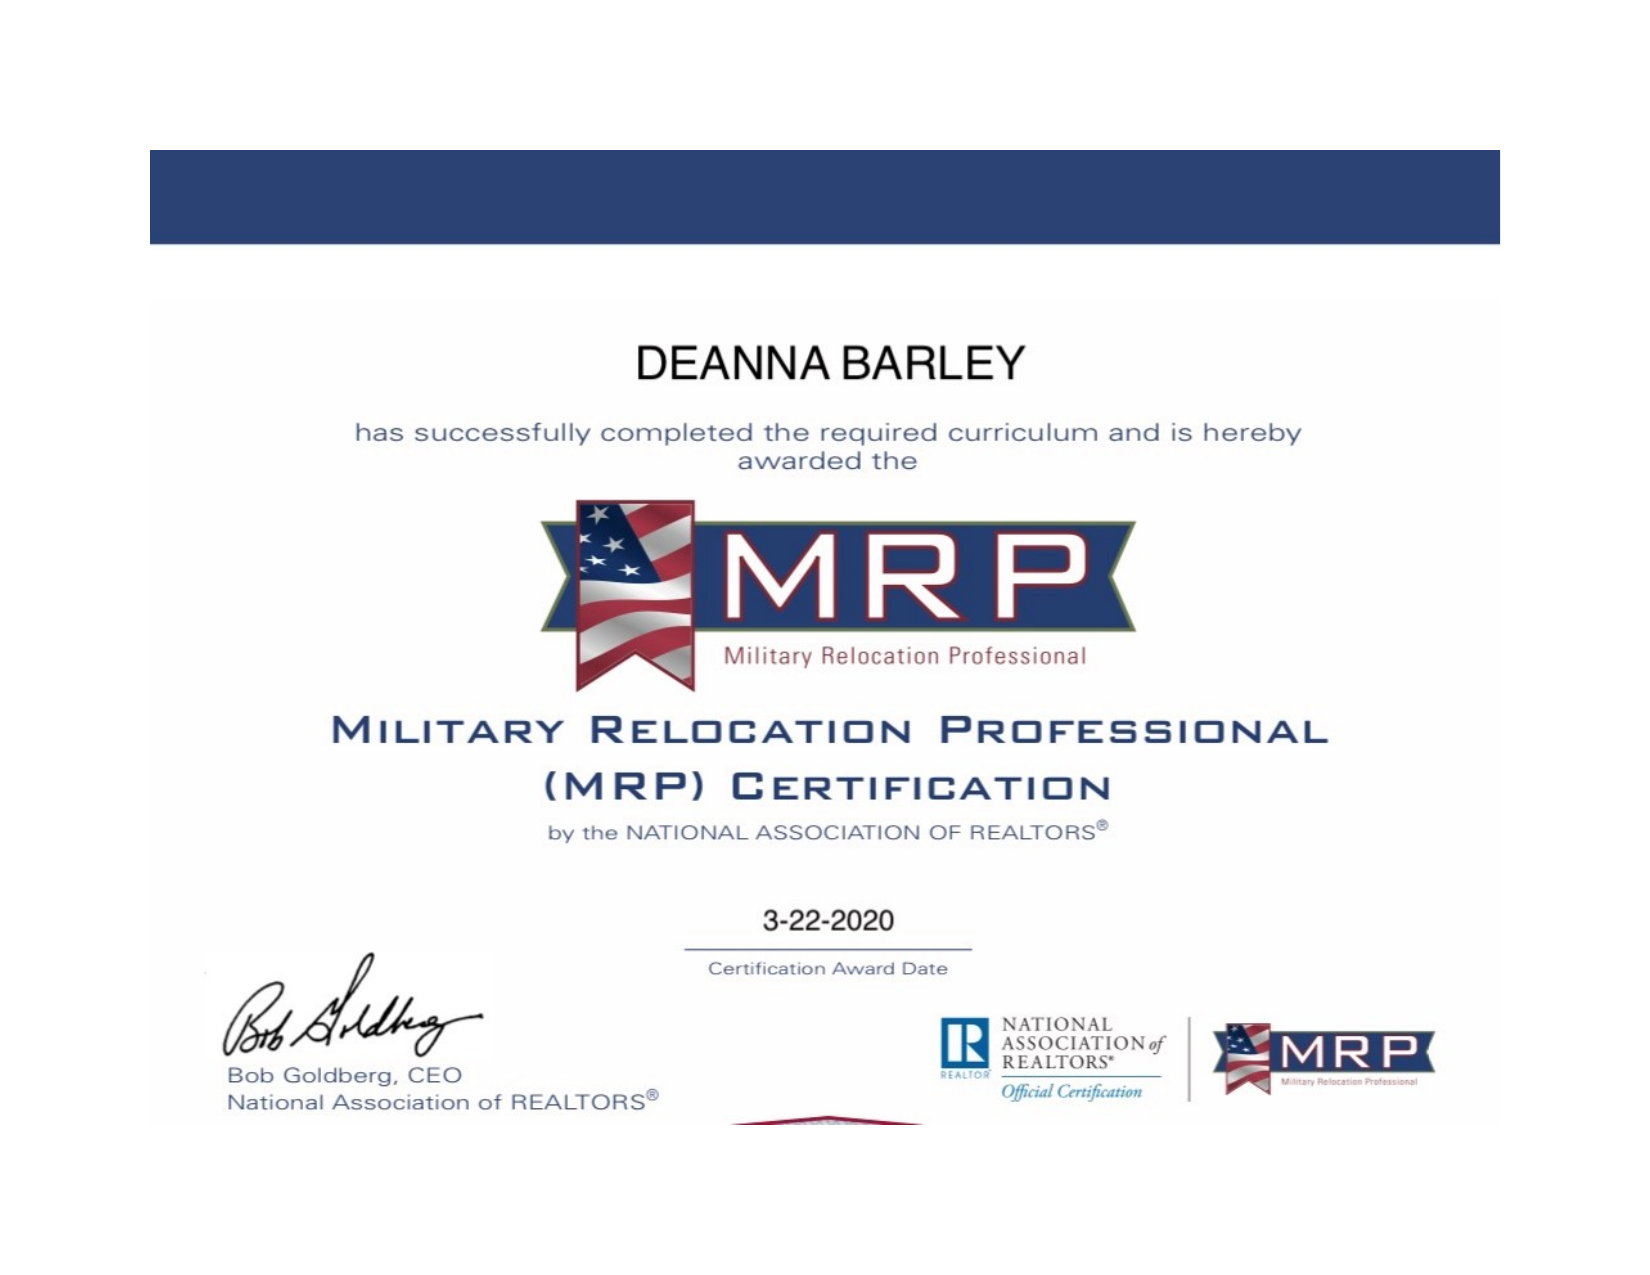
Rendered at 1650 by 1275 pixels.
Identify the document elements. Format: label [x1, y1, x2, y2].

picture [150, 150, 1500, 1125]
